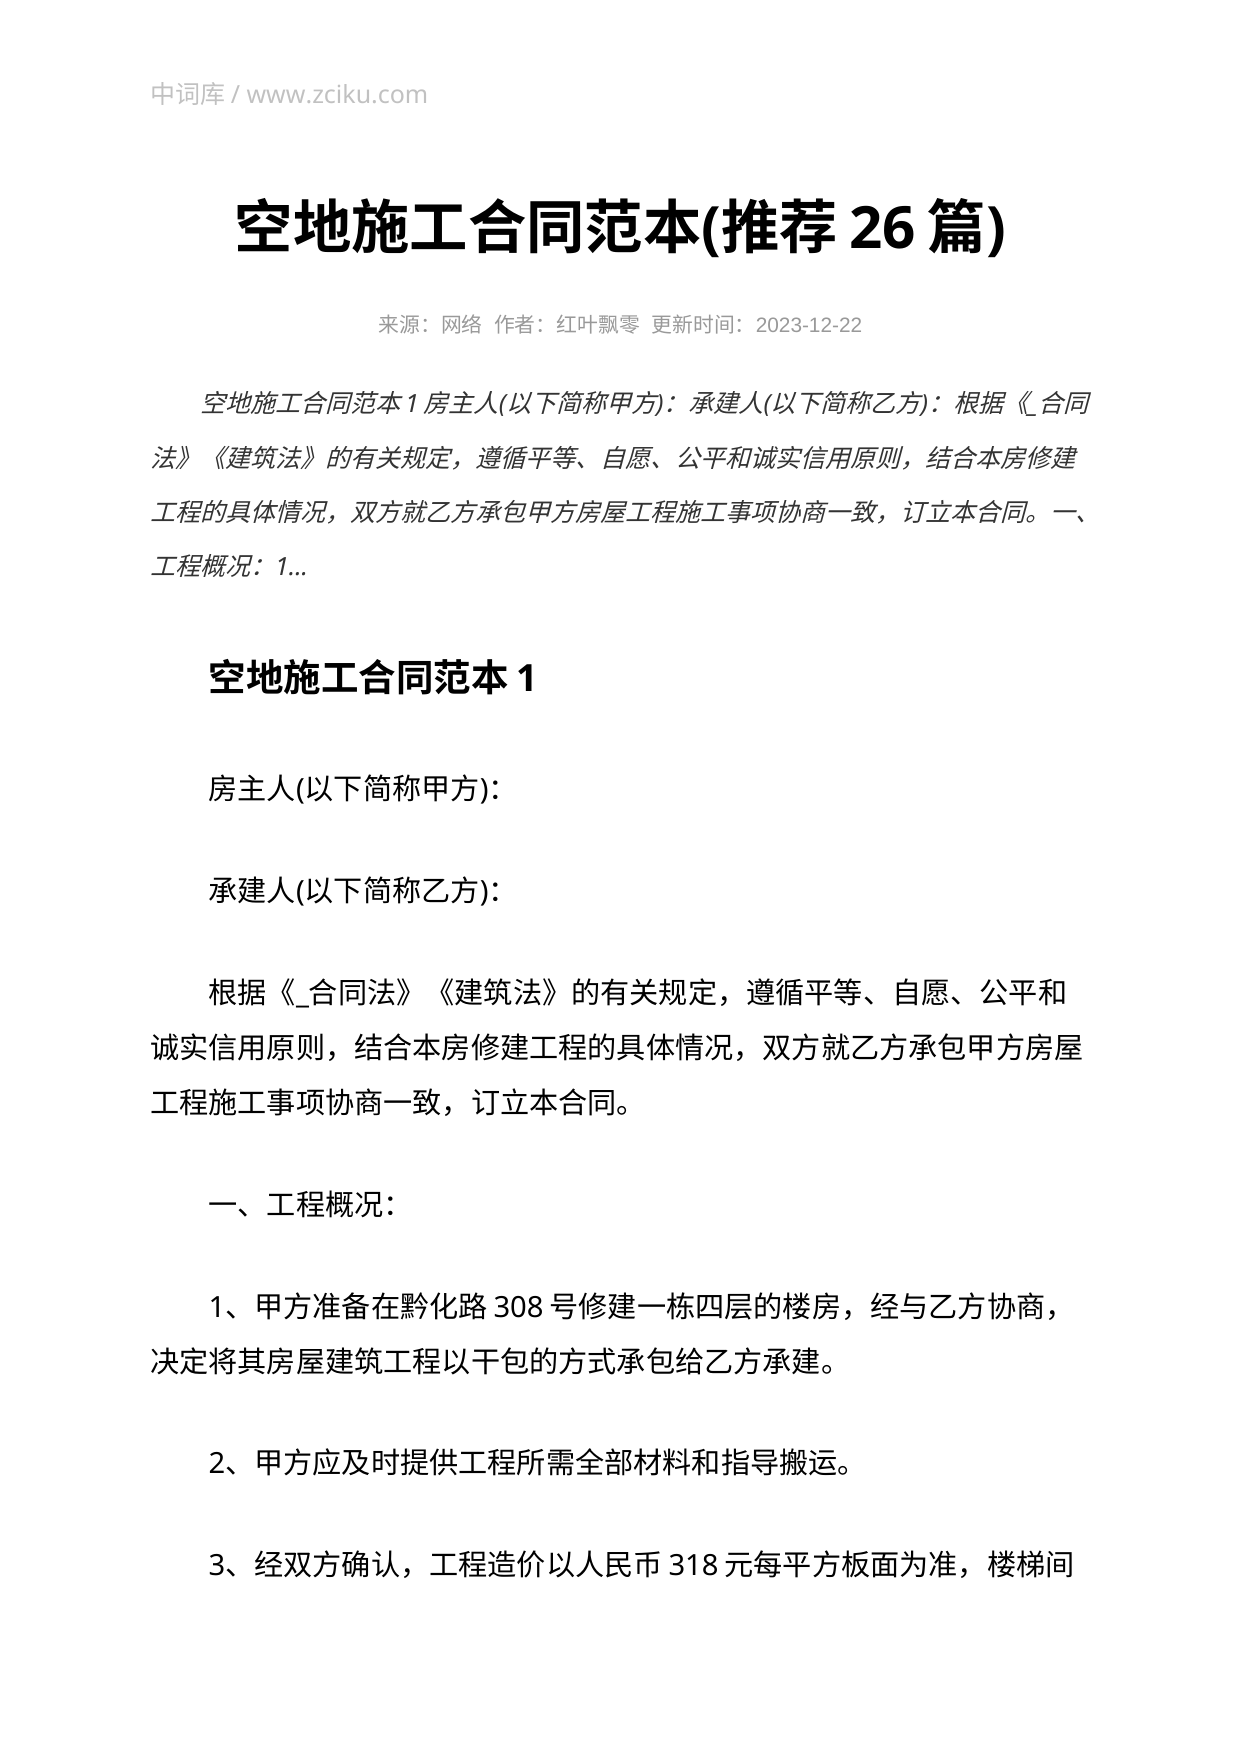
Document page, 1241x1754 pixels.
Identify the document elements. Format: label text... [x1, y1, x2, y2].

text 空地施工合同范本1 [150, 648, 1090, 703]
text 1、甲方准备在黔化路308号修建一栋四层的楼房，经与乙方协商，决定将其房屋建筑工程以干包的方式承包给乙方承建。 [150, 1283, 1090, 1380]
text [150, 1542, 1090, 1584]
text 房主人(以下简称甲方)： [150, 766, 1090, 808]
text 一、工程概况： [150, 1181, 1090, 1224]
subtitle 空地施工合同范本(推荐26篇) [150, 181, 1090, 266]
text 来源：网络 作者：红叶飘零 更新时间：2023-12-22 [150, 313, 1090, 337]
text 空地施工合同范本1房主人(以下简称甲方)：承建人(以下简称乙方)：根据《_合同法》《建筑法》的有关规定，遵循平等、自愿、公平和诚实信用原则，结合本房修建工程的具体情况，双方就乙方承包甲方房屋工程施工事项协商一致，订立本合同。一、工程概况：1... [150, 384, 1090, 583]
text 2、甲方应及时提供工程所需全部材料和指导搬运。 [150, 1440, 1090, 1482]
text 根据《_合同法》《建筑法》的有关规定，遵循平等、自愿、公平和诚实信用原则，结合本房修建工程的具体情况，双方就乙方承包甲方房屋工程施工事项协商一致，订立本合同。 [150, 970, 1090, 1122]
text 承建人(以下简称乙方)： [150, 868, 1090, 910]
